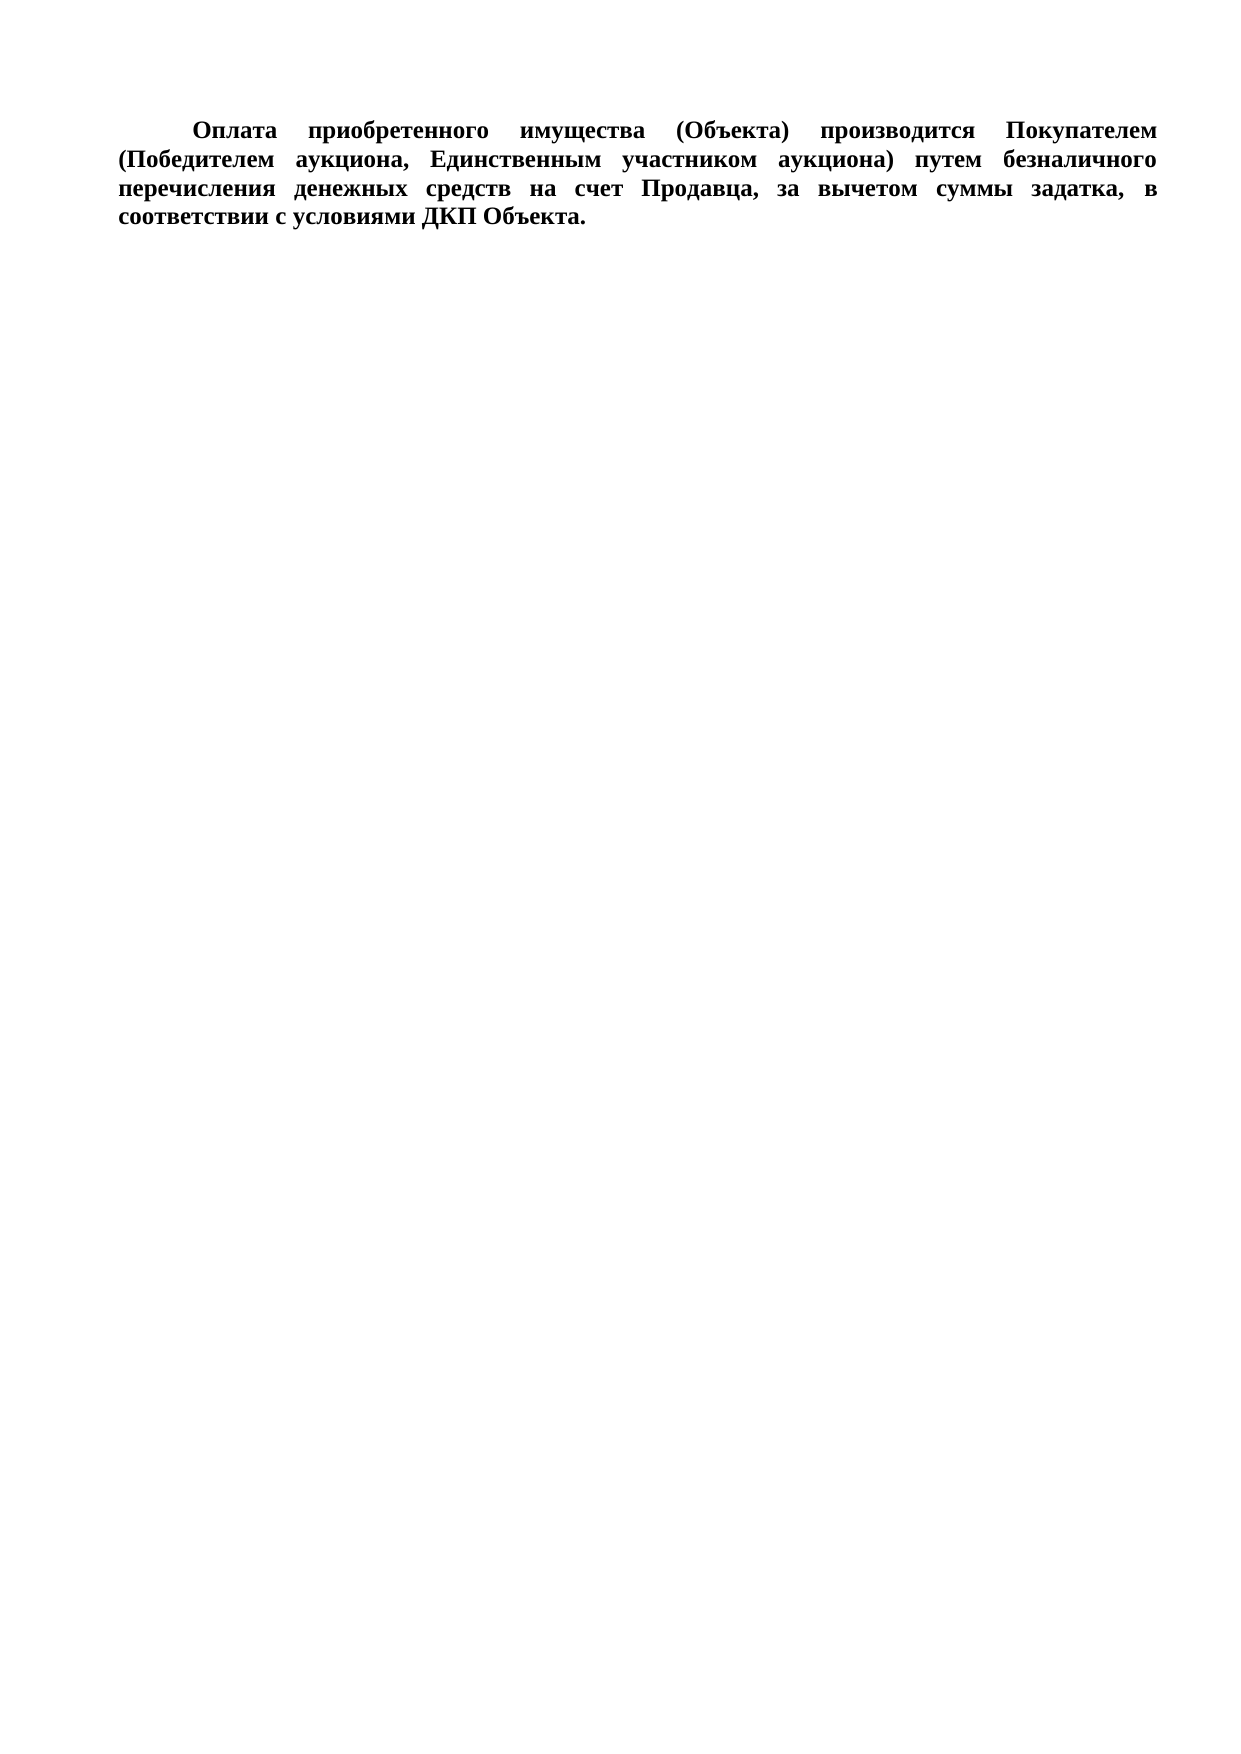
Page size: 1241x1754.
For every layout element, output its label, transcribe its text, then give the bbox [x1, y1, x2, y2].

list Оплата приобретенного имущества (Объекта) производится Покупателем (Победителем аукциона, Единственным участником аукциона) путем безналичного перечисления денежных средств на счет Продавца, за вычетом суммы задатка, в соответствии с условиями ДКП Объекта. [118, 115, 1157, 230]
